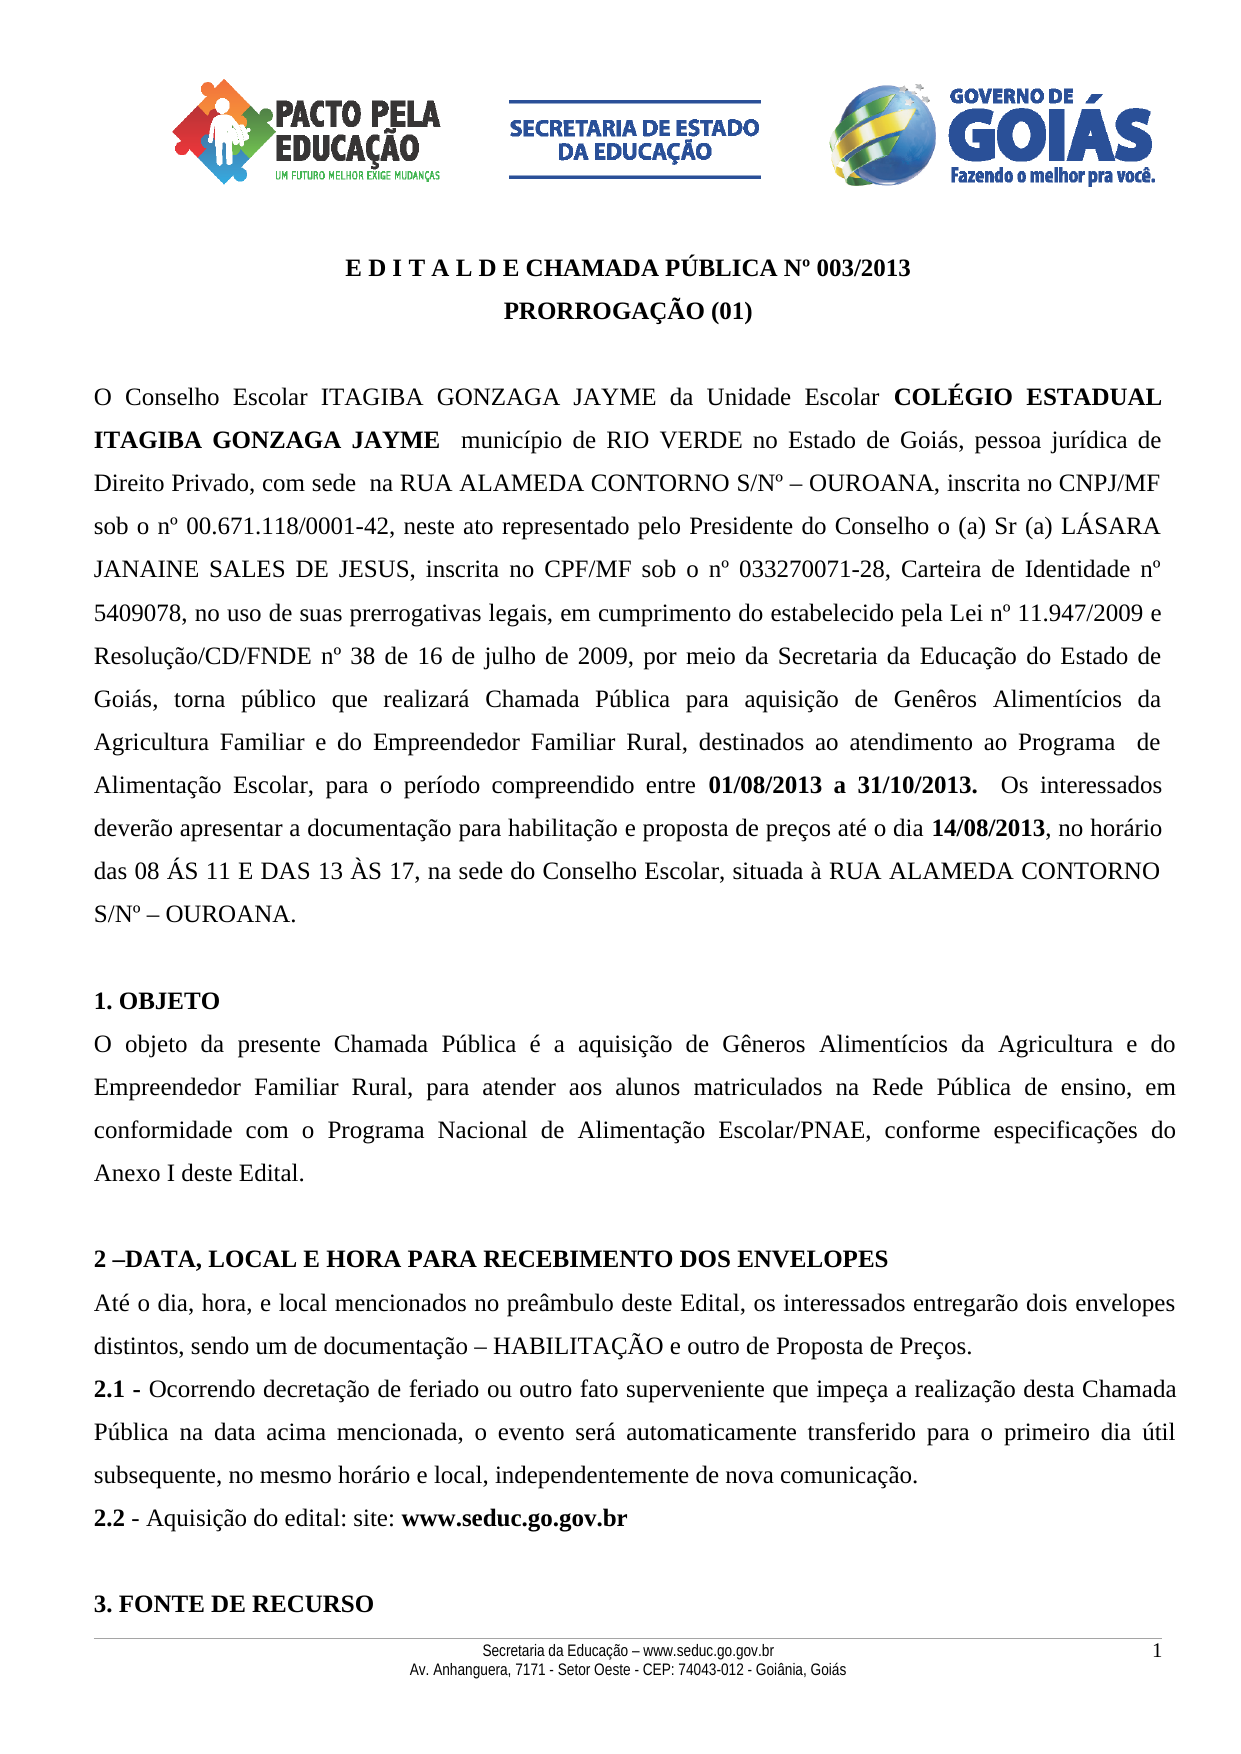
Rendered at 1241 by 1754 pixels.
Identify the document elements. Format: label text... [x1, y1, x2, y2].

text O objeto da presente Chamada Pública é a aquisição de Gêneros Alimentícios da Agricultura e do Empreendedor Familiar Rural, para atender aos alunos matriculados na Rede Pública de ensino, em conformidade com o Programa Nacional de Alimentação Escolar/PNAE, conforme especificações do Anexo I deste Edital. [94, 1029, 1177, 1187]
text 2.2 - Aquisição do edital: site: www.seduc.go.gov.br [94, 1503, 1177, 1532]
text E D I T A L D E CHAMADA PÚBLICA Nº 003/2013 [94, 253, 1162, 281]
text O Conselho Escolar ITAGIBA GONZAGA JAYME da Unidade Escolar COLÉGIO ESTADUAL ITAGIBA GONZAGA JAYME município de RIO VERDE no Estado de Goiás, pessoa jurídica de Direito Privado, com sede na RUA ALAMEDA CONTORNO S/Nº – OUROANA, inscrita no CNPJ/MF sob o nº 00.671.118/0001-42, neste ato representado pelo Presidente do Conselho o (a) Sr (a) LÁSARA JANAINE SALES DE JESUS, inscrita no CPF/MF sob o nº 033270071-28, Carteira de Identidade nº 5409078, no uso de suas prerrogativas legais, em cumprimento do estabelecido pela Lei nº 11.947/2009 e Resolução/CD/FNDE nº 38 de 16 de julho de 2009, por meio da Secretaria da Educação do Estado de Goiás, torna público que realizará Chamada Pública para aquisição de Genêros Alimentícios da Agricultura Familiar e do Empreendedor Familiar Rural, destinados ao atendimento ao Programa de Alimentação Escolar, para o período compreendido entre 01/08/2013 a 31/10/2013. Os interessados deverão apresentar a documentação para habilitação e proposta de preços até o dia 14/08/2013, no horário das 08 ÁS 11 E DAS 13 ÀS 17, na sede do Conselho Escolar, situada à RUA ALAMEDA CONTORNO S/Nº – OUROANA. [94, 382, 1162, 928]
text PRORROGAÇÃO (01) [94, 296, 1162, 324]
text 2.1 - Ocorrendo decretação de feriado ou outro fato superveniente que impeça a realização desta Chamada Pública na data acima mencionada, o evento será automaticamente transferido para o primeiro dia útil subsequente, no mesmo horário e local, independentemente de nova comunicação. [94, 1374, 1177, 1489]
text 3. FONTE DE RECURSO [94, 1589, 1177, 1618]
text 2 –DATA, LOCAL E HORA PARA RECEBIMENTO DOS ENVELOPES [94, 1244, 1177, 1273]
text Até o dia, hora, e local mencionados no preâmbulo deste Edital, os interessados entregarão dois envelopes distintos, sendo um de documentação – HABILITAÇÃO e outro de Proposta de Preços. [94, 1288, 1177, 1359]
text 1. OBJETO [94, 986, 1177, 1014]
